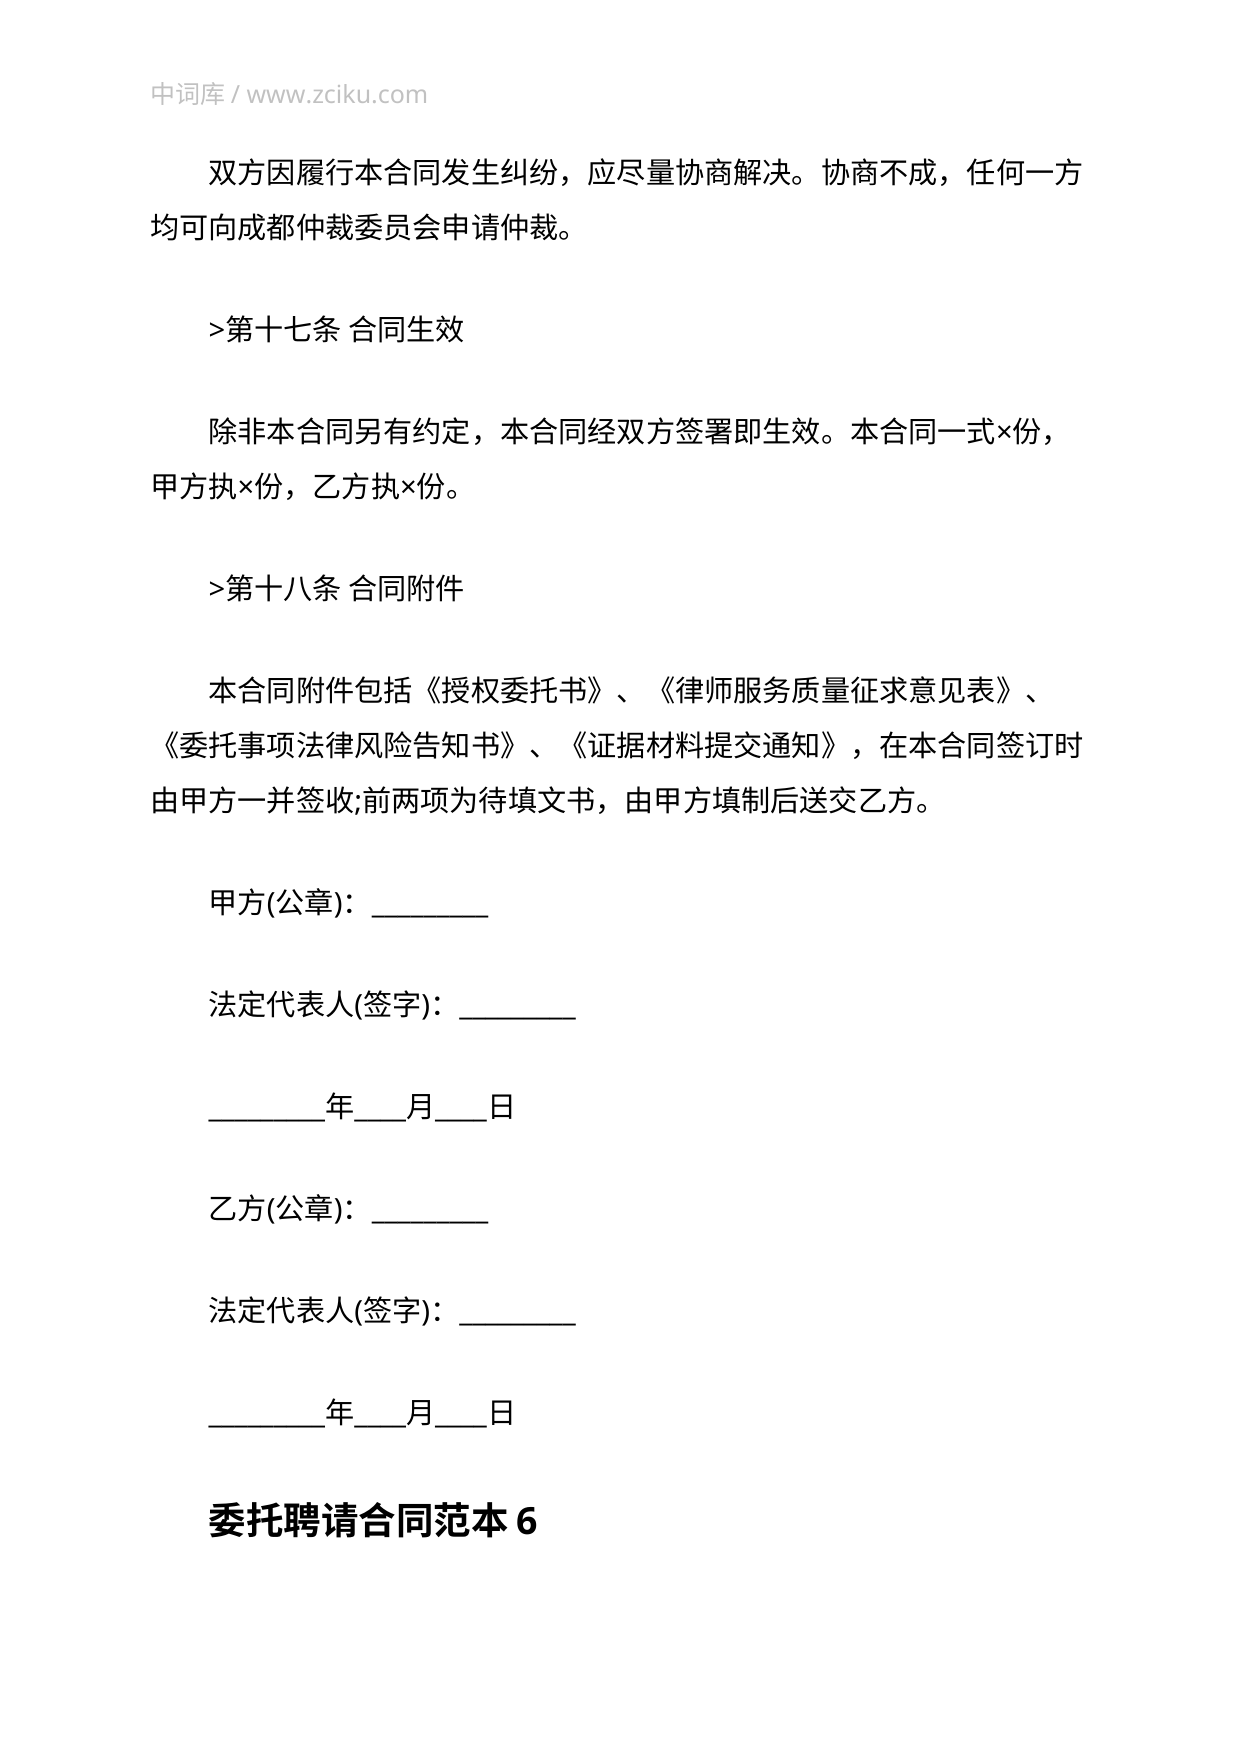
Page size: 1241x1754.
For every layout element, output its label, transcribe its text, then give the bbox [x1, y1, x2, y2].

text >第十八条 合同附件 [150, 566, 1090, 608]
text 除非本合同另有约定，本合同经双方签署即生效。本合同一式×份，甲方执×份，乙方执×份。 [150, 409, 1090, 506]
text 双方因履行本合同发生纠纷，应尽量协商解决。协商不成，任何一方均可向成都仲裁委员会申请仲裁。 [150, 150, 1090, 247]
text 乙方(公章)：_________ [150, 1185, 1090, 1228]
text _________年____月____日 [150, 1389, 1090, 1432]
text 本合同附件包括《授权委托书》、《律师服务质量征求意见表》、《委托事项法律风险告知书》、《证据材料提交通知》，在本合同签订时由甲方一并签收;前两项为待填文书，由甲方填制后送交乙方。 [150, 668, 1090, 820]
text 法定代表人(签字)：_________ [150, 1287, 1090, 1330]
text 委托聘请合同范本6 [150, 1491, 1090, 1546]
text 法定代表人(签字)：_________ [150, 981, 1090, 1024]
text _________年____月____日 [150, 1083, 1090, 1126]
text 甲方(公章)：_________ [150, 879, 1090, 922]
text >第十七条 合同生效 [150, 307, 1090, 349]
